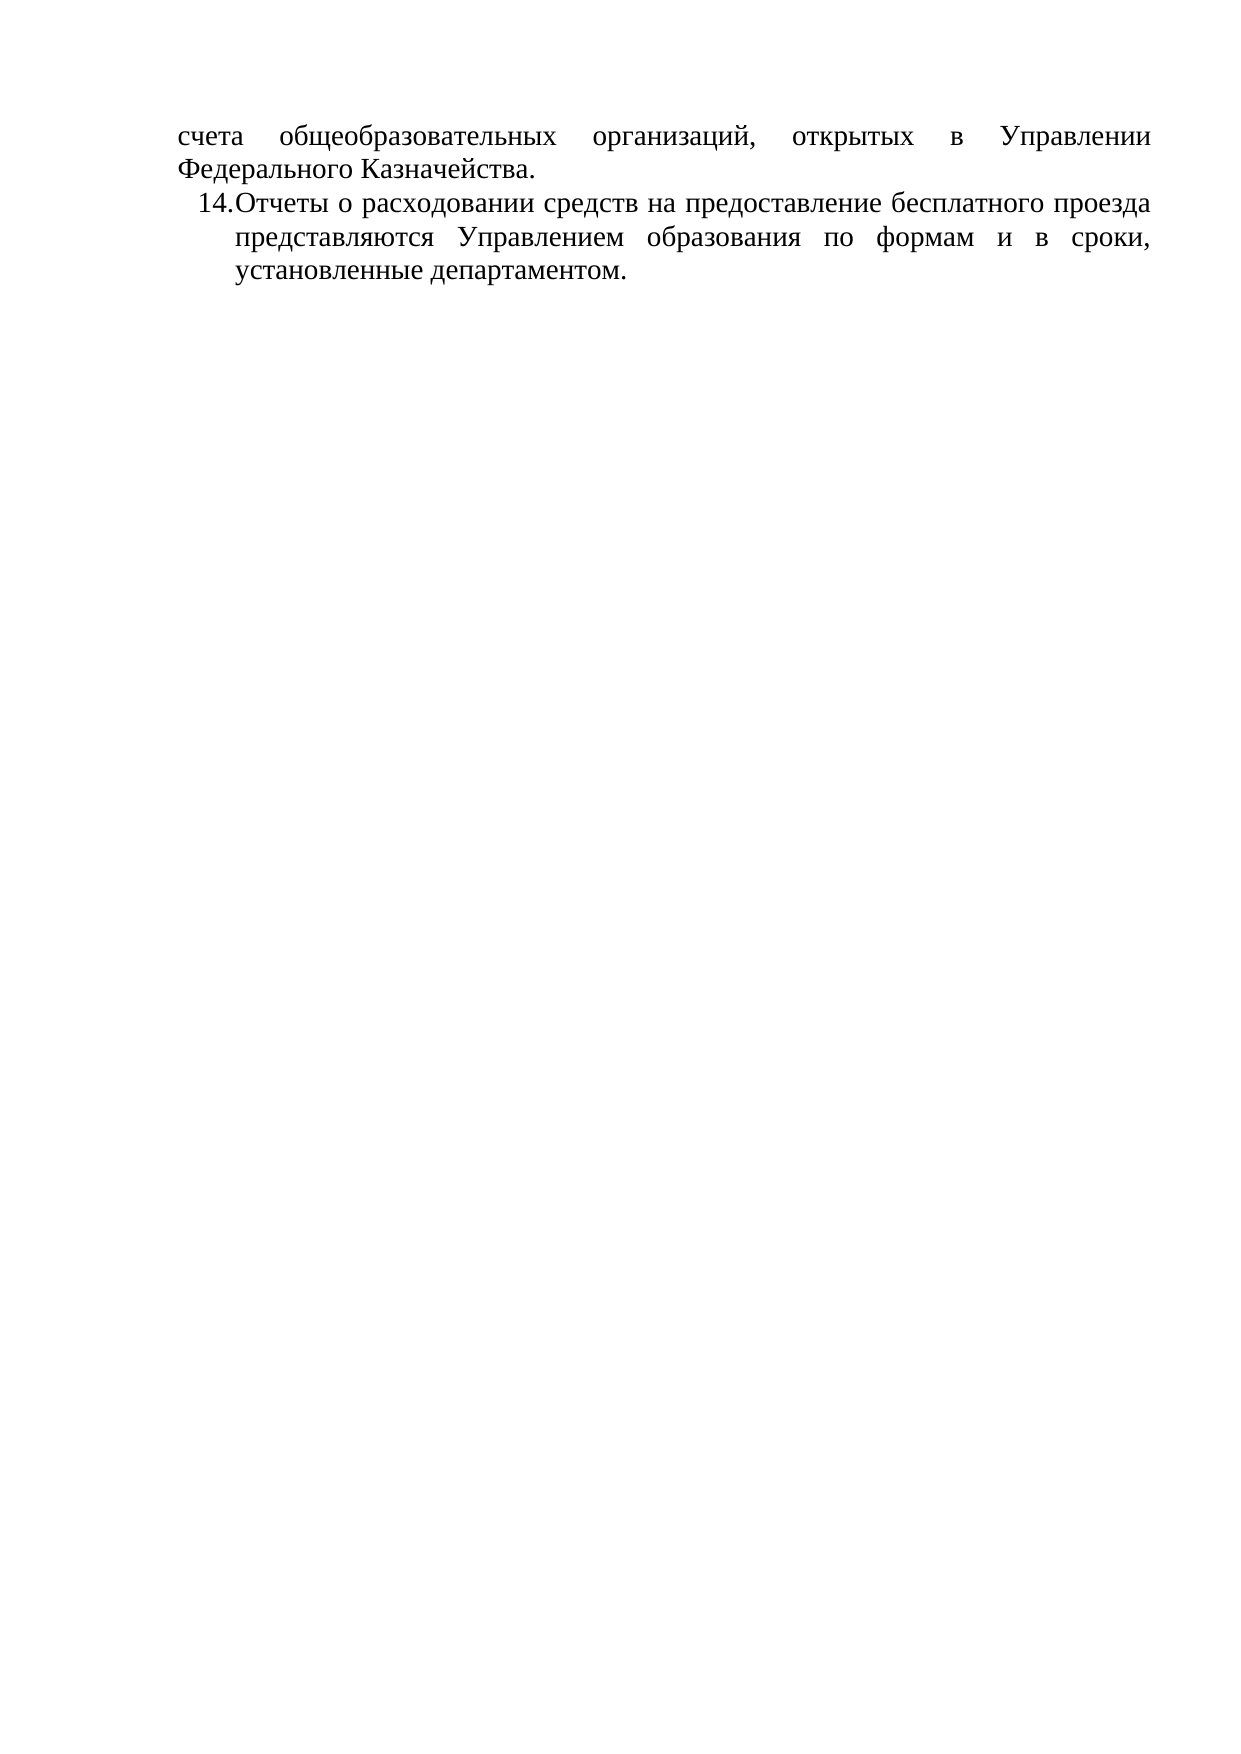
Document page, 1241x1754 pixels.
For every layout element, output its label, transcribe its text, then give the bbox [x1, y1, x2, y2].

list Отчеты о расходовании средств на предоставление бесплатного проезда представляются Управлением образования по формам и в сроки, установленные департаментом. [197, 185, 1152, 286]
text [177, 118, 1152, 185]
